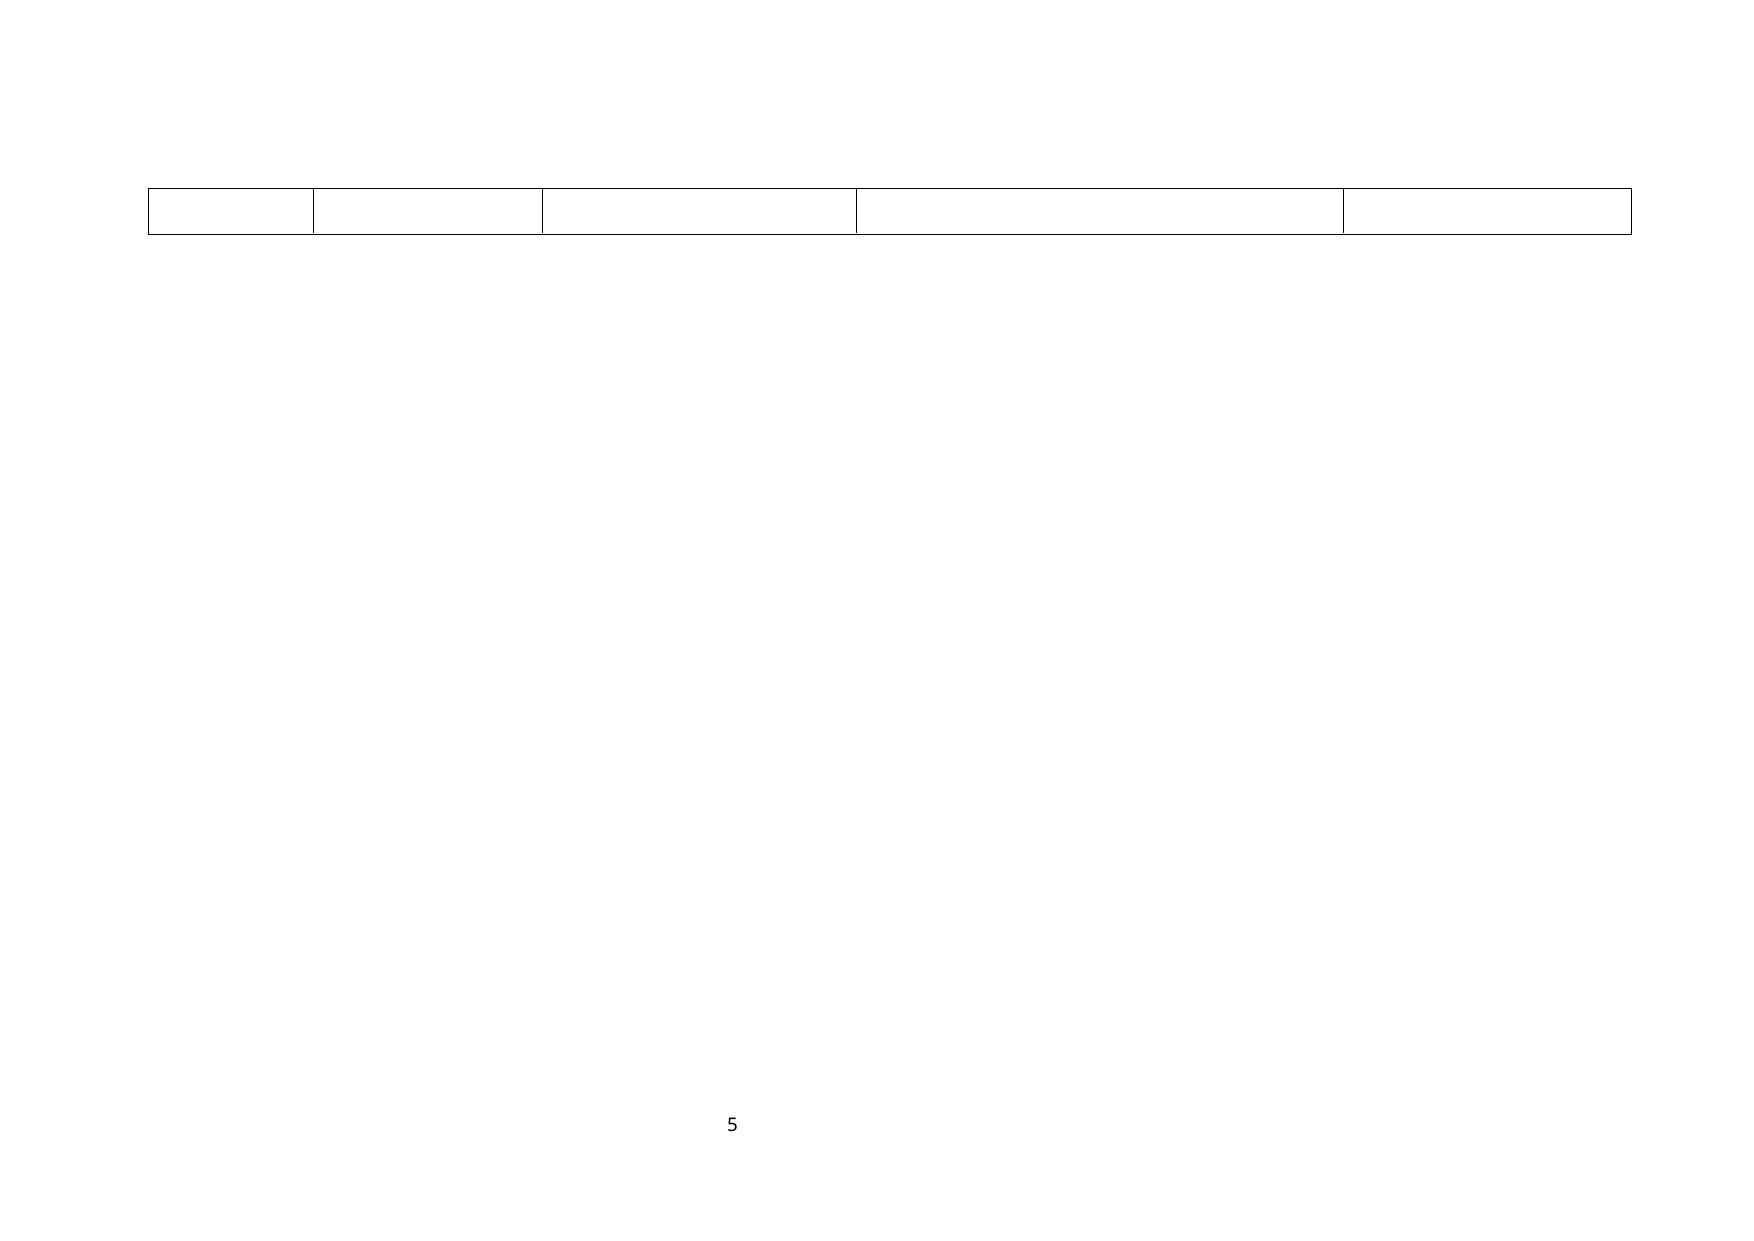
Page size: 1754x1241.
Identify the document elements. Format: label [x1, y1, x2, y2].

table_cell [1344, 189, 1631, 233]
table_cell [857, 189, 1343, 233]
table_cell [149, 189, 313, 233]
table_cell [543, 189, 856, 233]
table_cell [314, 189, 542, 233]
